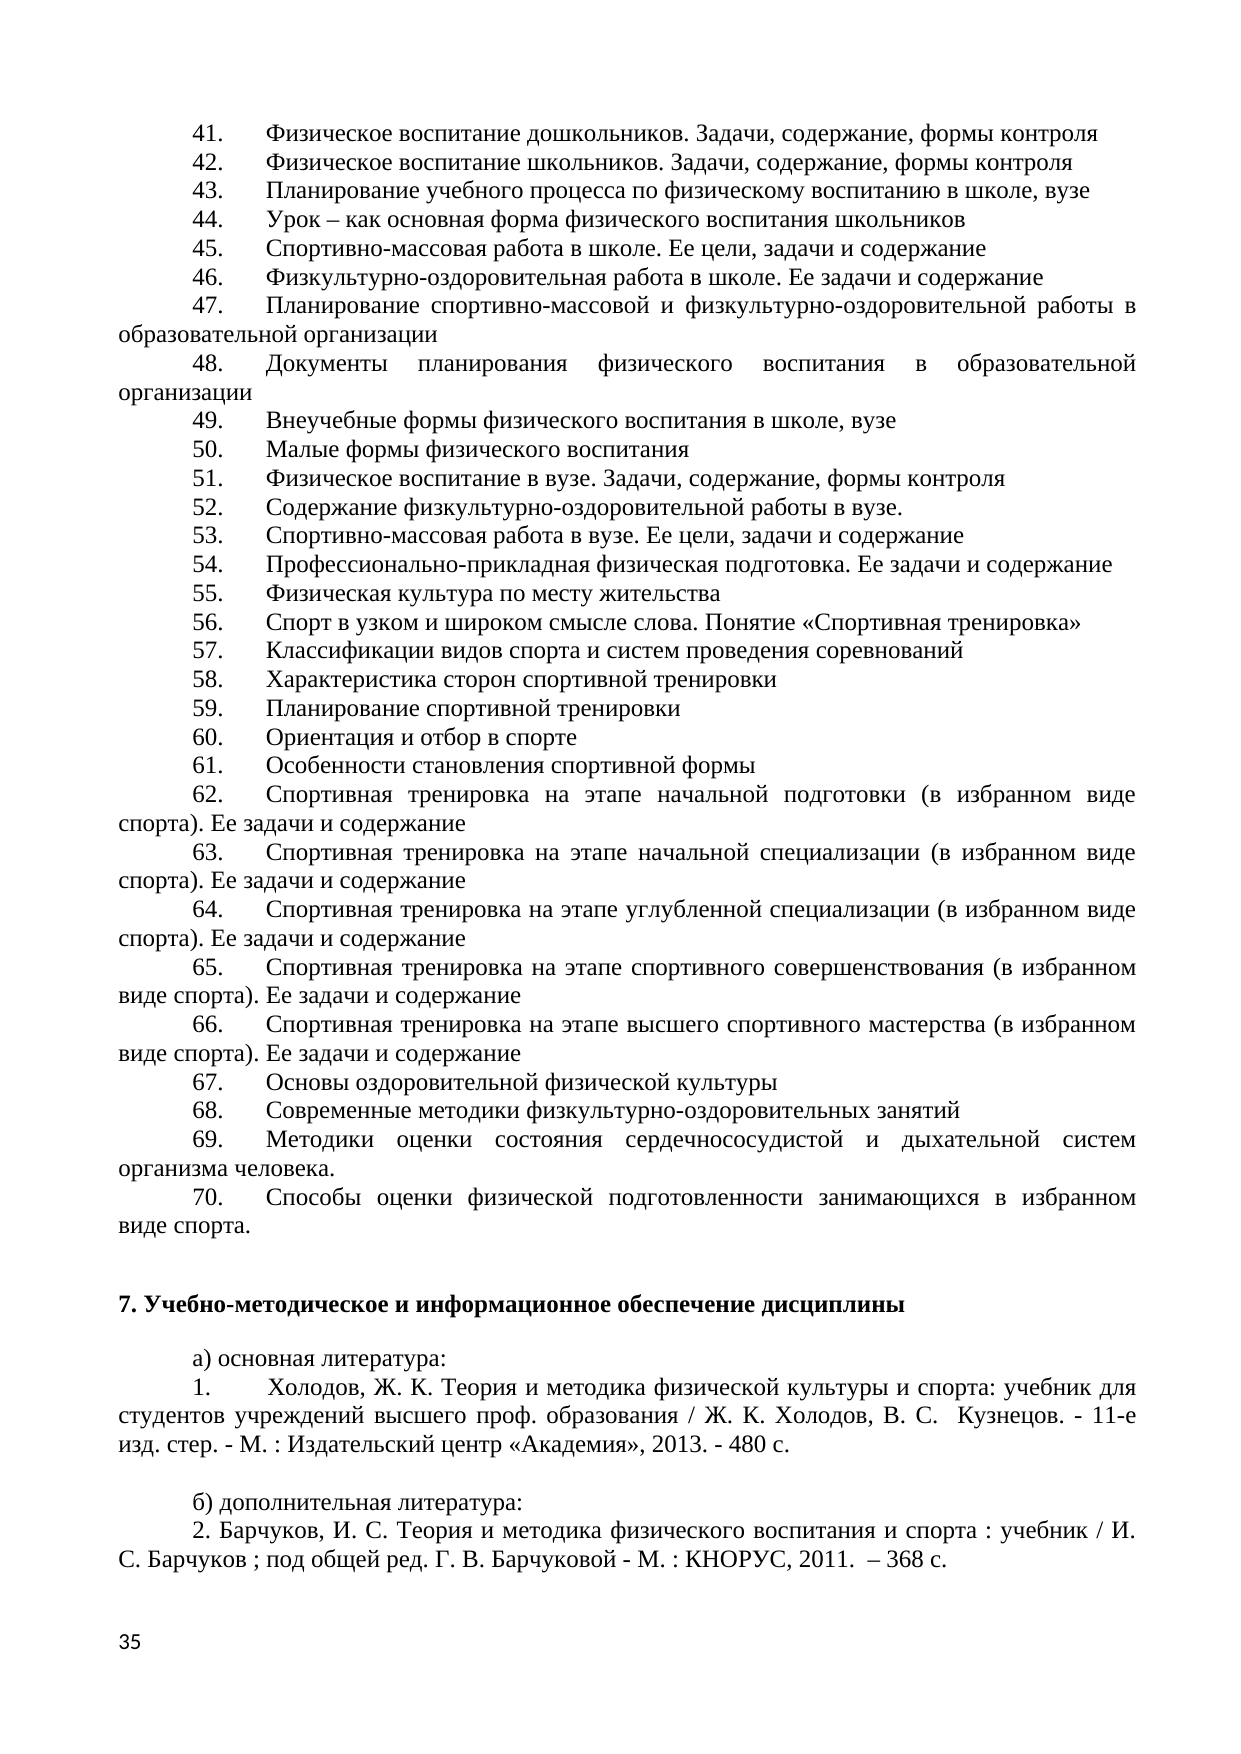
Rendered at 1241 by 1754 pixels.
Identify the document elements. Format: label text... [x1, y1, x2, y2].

list Малые формы физического воспитания [118, 434, 1137, 463]
list Спортивно-массовая работа в вузе. Ее цели, задачи и содержание [118, 521, 1137, 549]
list Способы оценки физической подготовленности занимающихся в избранном виде спорта. [118, 1182, 1137, 1239]
text а) основная литература: [118, 1343, 1137, 1372]
list Спортивная тренировка на этапе высшего спортивного мастерства (в избранном виде спорта). Ее задачи и содержание [118, 1009, 1137, 1067]
list Планирование учебного процесса по физическому воспитанию в школе, вузе [118, 176, 1137, 204]
list Спортивная тренировка на этапе спортивного совершенствования (в избранном виде спорта). Ее задачи и содержание [118, 952, 1137, 1009]
list Физкультурно-оздоровительная работа в школе. Ее задачи и содержание [118, 262, 1137, 291]
list Планирование спортивной тренировки [118, 693, 1137, 722]
list Холодов, Ж. К. Теория и методика физической культуры и спорта: учебник для студентов учреждений высшего проф. образования / Ж. К. Холодов, В. С. Кузнецов. - 11-е изд. стер. - М. : Издательский центр «Академия», 2013. - 480 с. [118, 1372, 1137, 1458]
list Спортивная тренировка на этапе углубленной специализации (в избранном виде спорта). Ее задачи и содержание [118, 894, 1137, 952]
text 7. Учебно-методическое и информационное обеспечение дисциплины [118, 1289, 1167, 1318]
list Характеристика сторон спортивной тренировки [118, 664, 1137, 693]
list Ориентация и отбор в спорте [118, 722, 1137, 751]
text б) дополнительная литература: [118, 1487, 1137, 1515]
list Спорт в узком и широком смысле слова. Понятие «Спортивная тренировка» [118, 607, 1137, 636]
list Классификации видов спорта и систем проведения соревнований [118, 636, 1137, 664]
list Физическое воспитание дошкольников. Задачи, содержание, формы контроля [118, 118, 1137, 147]
list Содержание физкультурно-оздоровительной работы в вузе. [118, 492, 1137, 521]
list Основы оздоровительной физической культуры [118, 1067, 1137, 1096]
list Особенности становления спортивной формы [118, 751, 1137, 779]
list Методики оценки состояния сердечнососудистой и дыхательной систем организма человека. [118, 1124, 1137, 1182]
list Планирование спортивно-массовой и физкультурно-оздоровительной работы в образовательной организации [118, 291, 1137, 348]
list Документы планирования физического воспитания в образовательной организации [118, 348, 1137, 406]
list Физическая культура по месту жительства [118, 578, 1137, 607]
list Спортивно-массовая работа в школе. Ее цели, задачи и содержание [118, 233, 1137, 262]
list Физическое воспитание в вузе. Задачи, содержание, формы контроля [118, 463, 1137, 492]
list Урок – как основная форма физического воспитания школьников [118, 204, 1137, 233]
list Физическое воспитание школьников. Задачи, содержание, формы контроля [118, 147, 1137, 176]
list Спортивная тренировка на этапе начальной специализации (в избранном виде спорта). Ее задачи и содержание [118, 837, 1137, 894]
list Профессионально-прикладная физическая подготовка. Ее задачи и содержание [118, 549, 1137, 578]
text 2. Барчуков, И. С. Теория и методика физического воспитания и спорта : учебник / И. С. Барчуков ; под общей ред. Г. В. Барчуковой - М. : КНОРУС, 2011. – 368 с. [118, 1515, 1137, 1573]
list Внеучебные формы физического воспитания в школе, вузе [118, 406, 1137, 434]
list Современные методики физкультурно-оздоровительных занятий [118, 1096, 1137, 1124]
list Спортивная тренировка на этапе начальной подготовки (в избранном виде спорта). Ее задачи и содержание [118, 779, 1137, 837]
